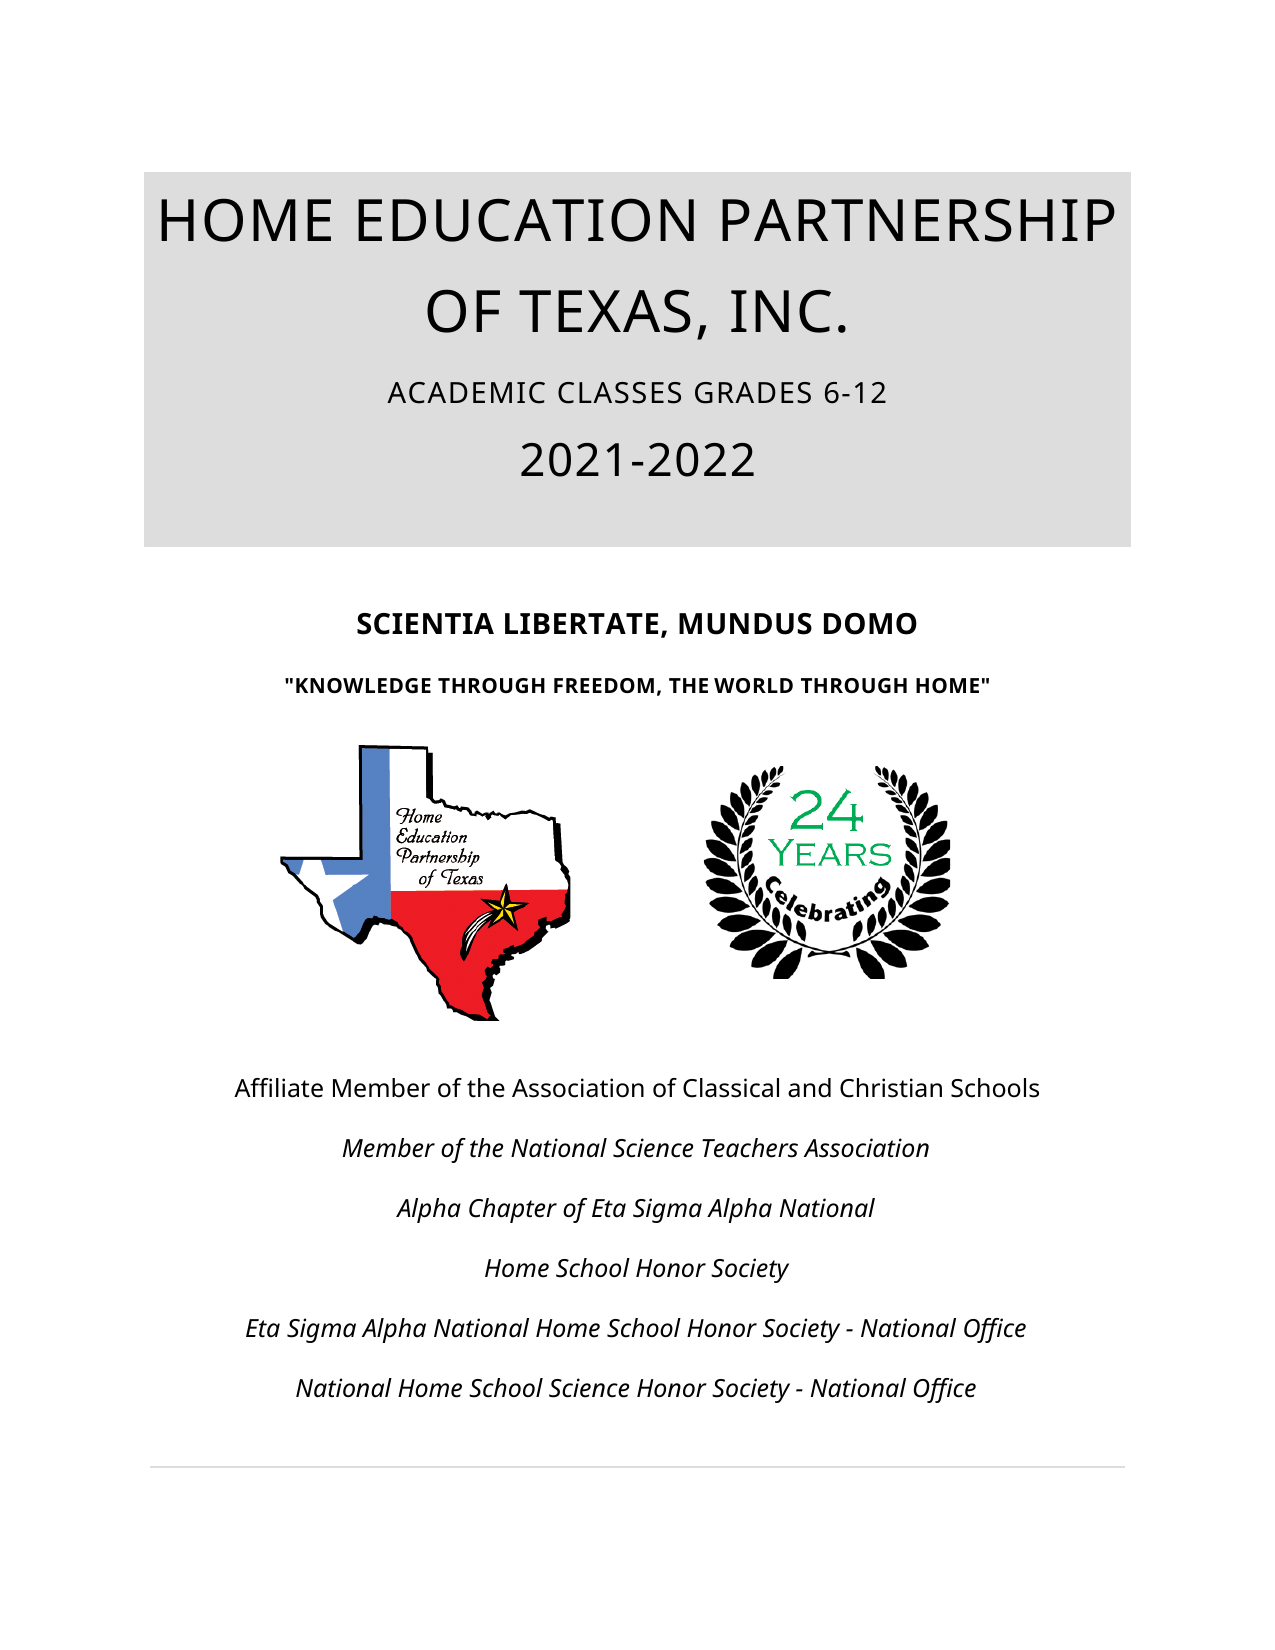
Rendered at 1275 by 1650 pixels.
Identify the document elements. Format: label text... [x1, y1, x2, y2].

picture [279, 745, 571, 1020]
text National Home School Science Honor Society - National Office [150, 1370, 1125, 1404]
subtitle 2021-2022 [150, 422, 1125, 490]
text "Knowledge through Freedom, the World through Home" [150, 671, 1125, 700]
text Alpha Chapter of Eta Sigma Alpha National [150, 1190, 1125, 1224]
text Home School Honor Society [150, 1250, 1125, 1284]
subtitle Academic Classes Grades 6-12 [150, 366, 1125, 412]
subtitle Home Education Partnership of Texas, Inc. [150, 179, 1125, 349]
text Scientia Libertate, Mundus Domo [150, 603, 1125, 643]
picture [703, 766, 951, 979]
text Member of the National Science Teachers Association [150, 1130, 1125, 1164]
text Eta Sigma Alpha National Home School Honor Society - National Office [150, 1310, 1125, 1344]
text Affiliate Member of the Association of Classical and Christian Schools [150, 1070, 1125, 1104]
